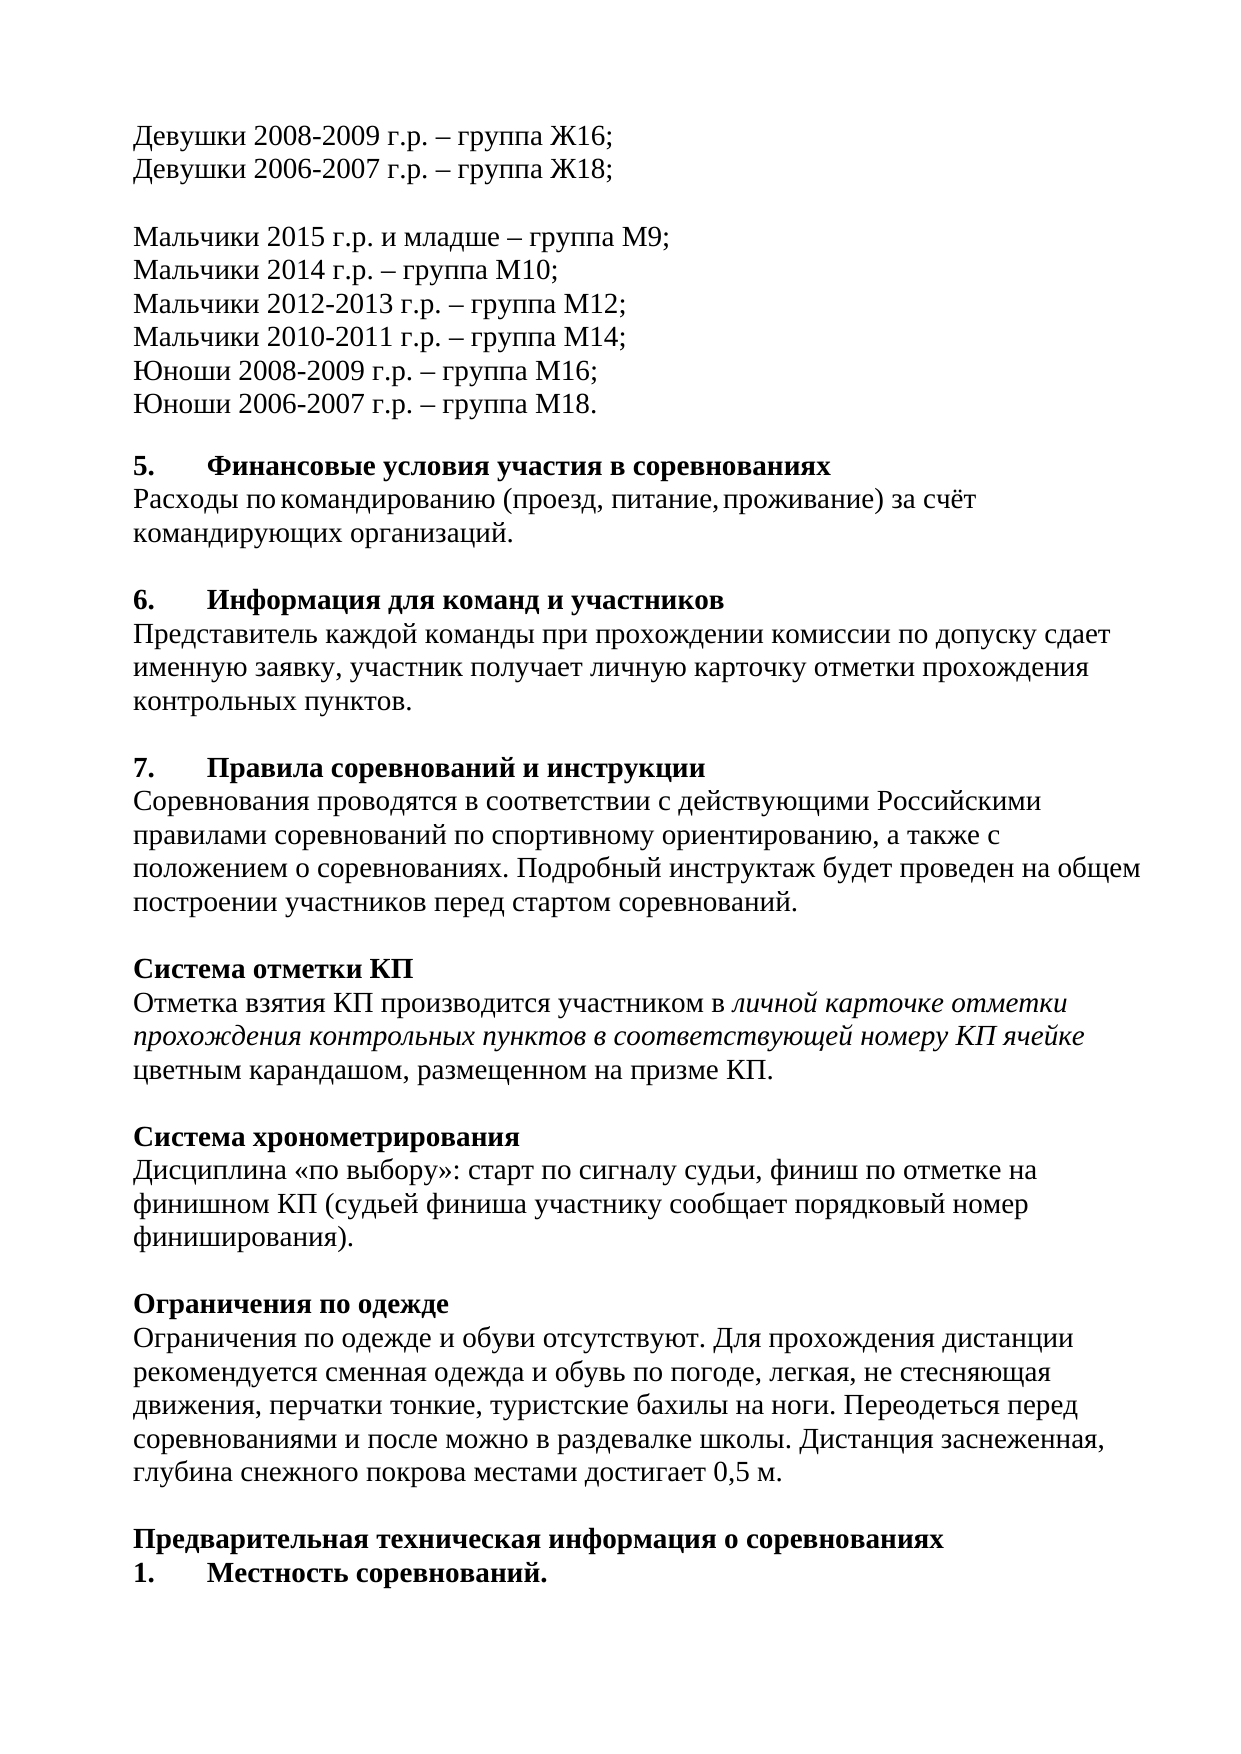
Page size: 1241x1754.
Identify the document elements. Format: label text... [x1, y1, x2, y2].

text Юноши 2006-2007 г.р. – группа М18. [133, 386, 1152, 420]
text Представитель каждой команды при прохождении комиссии по допуску сдает именную заявку, участник получает личную карточку отметки прохождения контрольных пунктов. [133, 616, 1152, 716]
text Девушки 2006-2007 г.р. – группа Ж18; [133, 152, 1152, 185]
text Девушки 2008-2009 г.р. – группа Ж16; [133, 118, 1152, 152]
text Ограничения по одежде [133, 1287, 1152, 1320]
text Мальчики 2014 г.р. – группа М10; [133, 252, 1152, 286]
text 5. Финансовые условия участия в соревнованиях [133, 448, 1152, 482]
text Мальчики 2015 г.р. и младше – группа М9; [133, 219, 1152, 252]
text Юноши 2008-2009 г.р. – группа М16; [133, 353, 1152, 386]
text Мальчики 2012-2013 г.р. – группа М12; [133, 286, 1152, 319]
text Отметка взятия КП производится участником в личной карточке отметки прохождения контрольных пунктов в соответствующей номеру КП ячейке цветным карандашом, размещенном на призме КП. [133, 985, 1152, 1085]
text 6. Информация для команд и участников [133, 582, 1152, 616]
text Ограничения по одежде и обуви отсутствуют. Для прохождения дистанции рекомендуется сменная одежда и обувь по погоде, легкая, не стесняющая движения, перчатки тонкие, туристские бахилы на ноги. Переодеться перед соревнованиями и после можно в раздевалке школы. Дистанция заснеженная, глубина снежного покрова местами достигает 0,5 м. [133, 1320, 1152, 1488]
text Мальчики 2010-2011 г.р. – группа М14; [133, 319, 1152, 353]
text командирующих организаций. [133, 515, 1152, 549]
text Предварительная техническая информация о соревнованиях [133, 1521, 1152, 1555]
text 7. Правила соревнований и инструкции [133, 750, 1152, 783]
text 1. Местность соревнований. [133, 1555, 1152, 1588]
text Дисциплина «по выбору»: старт по сигналу судьи, финиш по отметке на финишном КП (судьей финиша участнику сообщает порядковый номер финиширования). [133, 1152, 1152, 1253]
text Расходы по командированию (проезд, питание, проживание) за счёт [133, 482, 1152, 515]
text Система хронометрирования [133, 1119, 1152, 1152]
text Система отметки КП [133, 951, 1152, 985]
text Соревнования проводятся в соответствии с действующими Российскими правилами соревнований по спортивному ориентированию, а также с положением о соревнованиях. Подробный инструктаж будет проведен на общем построении участников перед стартом соревнований. [133, 783, 1152, 918]
